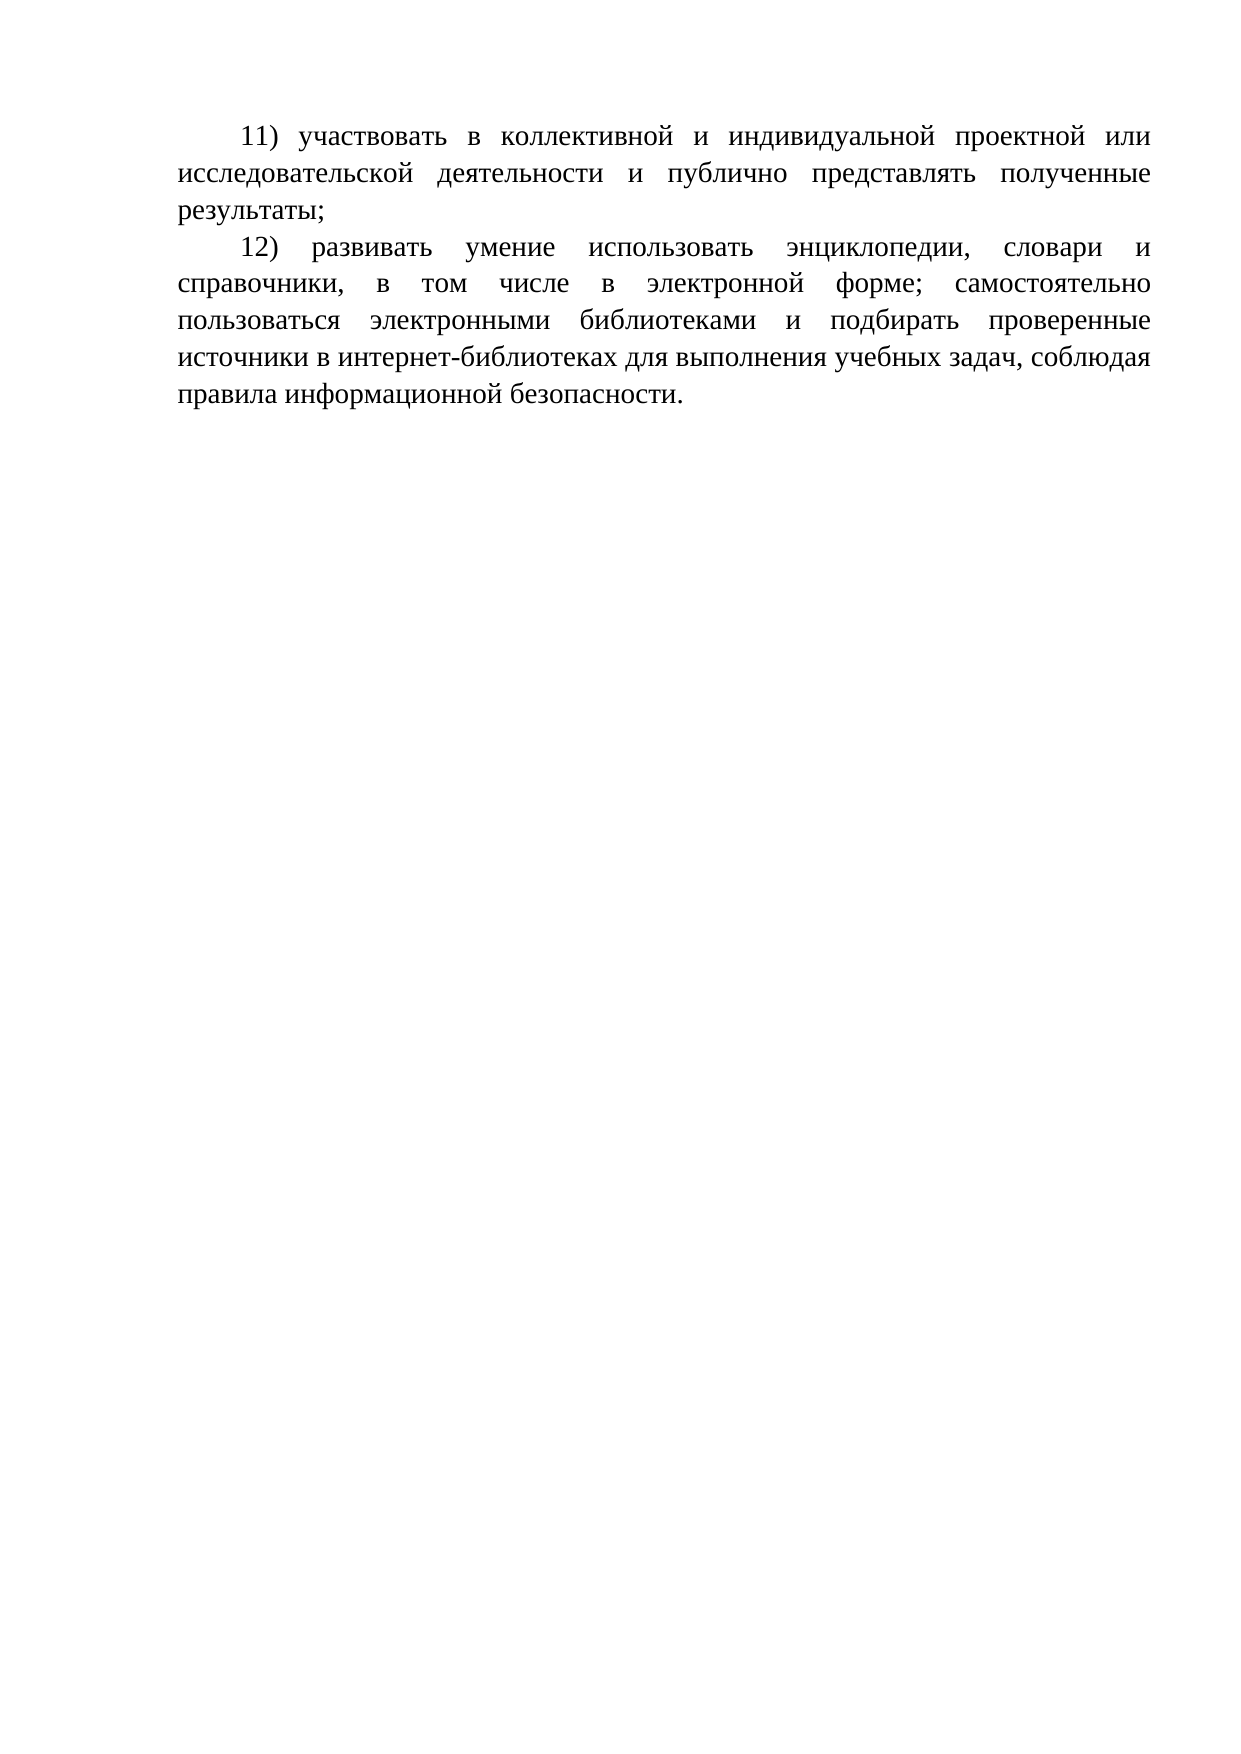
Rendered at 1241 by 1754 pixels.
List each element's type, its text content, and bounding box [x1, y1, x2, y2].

text 12) развивать умение использовать энциклопедии, словари и справочники, в том числе в электронной форме; самостоятельно пользоваться электронными библиотеками и подбирать проверенные источники в интернет-библиотеках для выполнения учебных задач, соблюдая правила информационной безопасности. [177, 229, 1152, 410]
text 11) участвовать в коллективной и индивидуальной проектной или исследовательской деятельности и публично представлять полученные результаты; [177, 118, 1152, 225]
